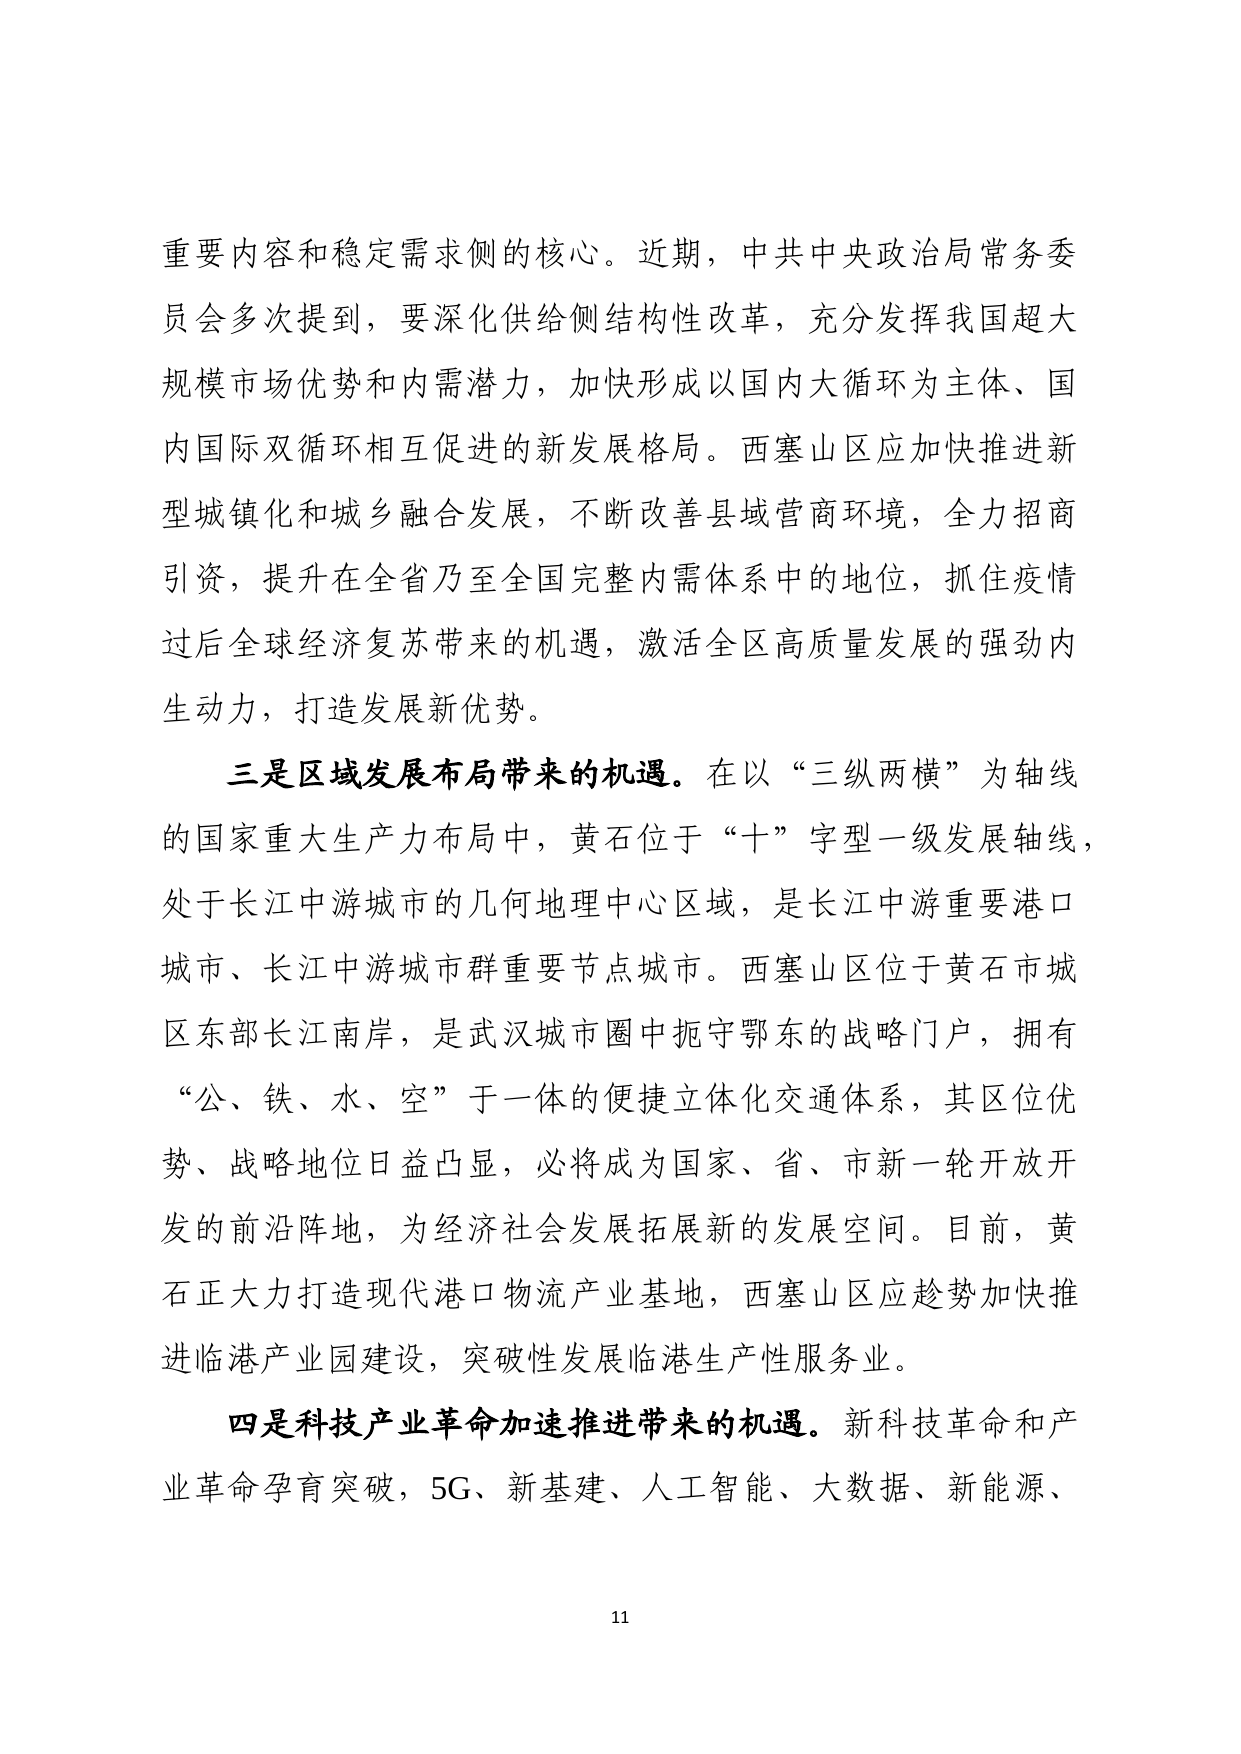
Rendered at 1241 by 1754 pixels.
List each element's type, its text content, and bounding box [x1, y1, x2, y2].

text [159, 218, 1081, 738]
text 三是区域发展布局带来的机遇。在以“三纵两横”为轴线的国家重大生产力布局中，黄石位于“十”字型一级发展轴线，处于长江中游城市的几何地理中心区域，是长江中游重要港口城市、长江中游城市群重要节点城市。西塞山区位于黄石市城区东部长江南岸，是武汉城市圈中扼守鄂东的战略门户，拥有“公、铁、水、空”于一体的便捷立体化交通体系，其区位优势、战略地位日益凸显，必将成为国家、省、市新一轮开放开发的前沿阵地，为经济社会发展拓展新的发展空间。目前，黄石正大力打造现代港口物流产业基地，西塞山区应趁势加快推进临港产业园建设，突破性发展临港生产性服务业。 [159, 738, 1081, 1388]
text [159, 1388, 1081, 1518]
